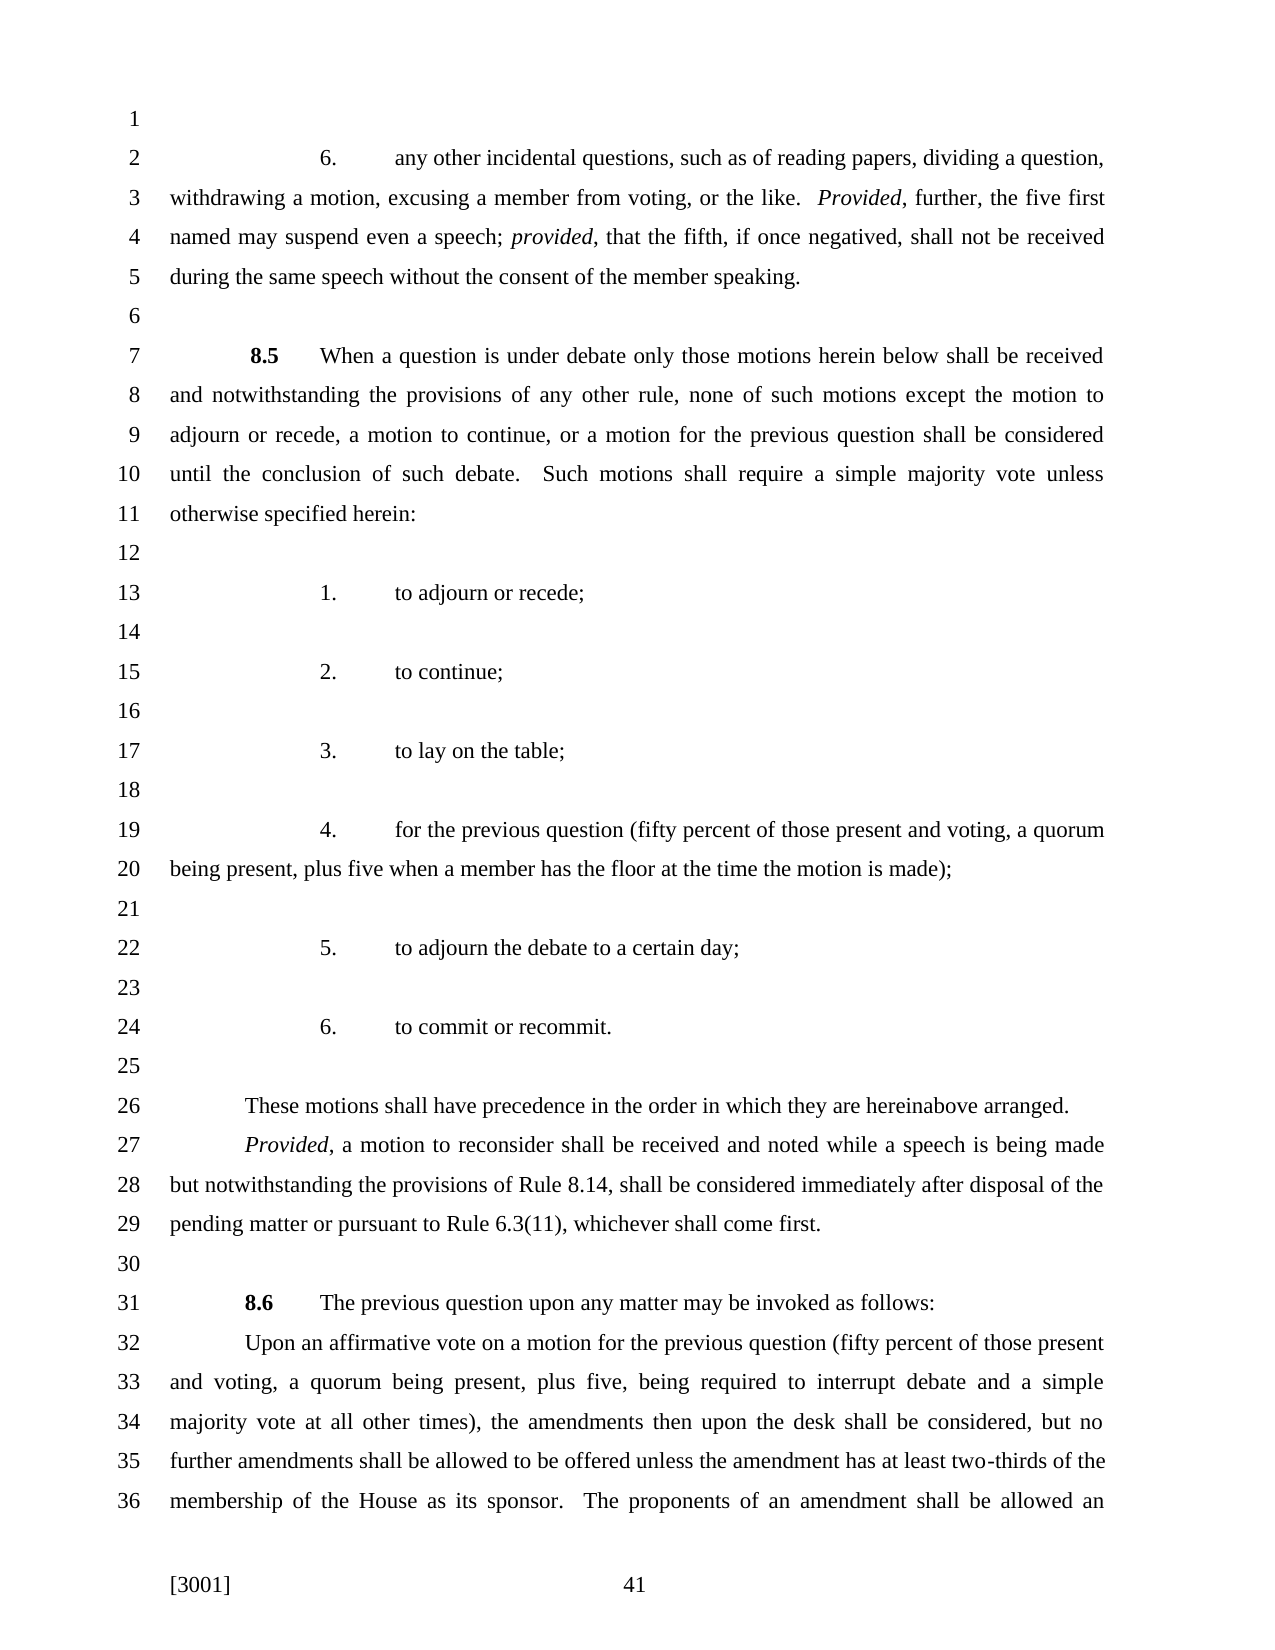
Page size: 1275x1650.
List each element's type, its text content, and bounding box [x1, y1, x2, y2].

text 2. to continue; [169, 658, 1106, 684]
text Provided, a motion to reconsider shall be received and noted while a speech is being made but notwithstanding the provisions of Rule 8.14, shall be considered immediately after disposal of the pending matter or pursuant to Rule 6.3(11), whichever shall come first. [169, 1131, 1106, 1237]
text 8.5 When a question is under debate only those motions herein below shall be received and notwithstanding the provisions of any other rule, none of such motions except the motion to adjourn or recede, a motion to continue, or a motion for the previous question shall be considered until the conclusion of such debate. Such motions shall require a simple majority vote unless otherwise specified herein: [169, 342, 1106, 526]
text 5. to adjourn the debate to a certain day; [169, 934, 1106, 960]
text 3. to lay on the table; [169, 737, 1106, 763]
text 6. to commit or recommit. [169, 1013, 1106, 1039]
text 4. for the previous question (fifty percent of those present and voting, a quorum being present, plus five when a member has the floor at the time the motion is made); [169, 816, 1106, 881]
text 6. any other incidental questions, such as of reading papers, dividing a question, withdrawing a motion, excusing a member from voting, or the like. Provided, further, the five first named may suspend even a speech; provided, that the fifth, if once negatived, shall not be received during the same speech without the consent of the member speaking. [169, 144, 1106, 289]
text 1. to adjourn or recede; [169, 579, 1106, 605]
text 8.6 The previous question upon any matter may be invoked as follows: [169, 1289, 1106, 1316]
text These motions shall have precedence in the order in which they are hereinabove arranged. [169, 1092, 1106, 1118]
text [169, 1329, 1106, 1513]
